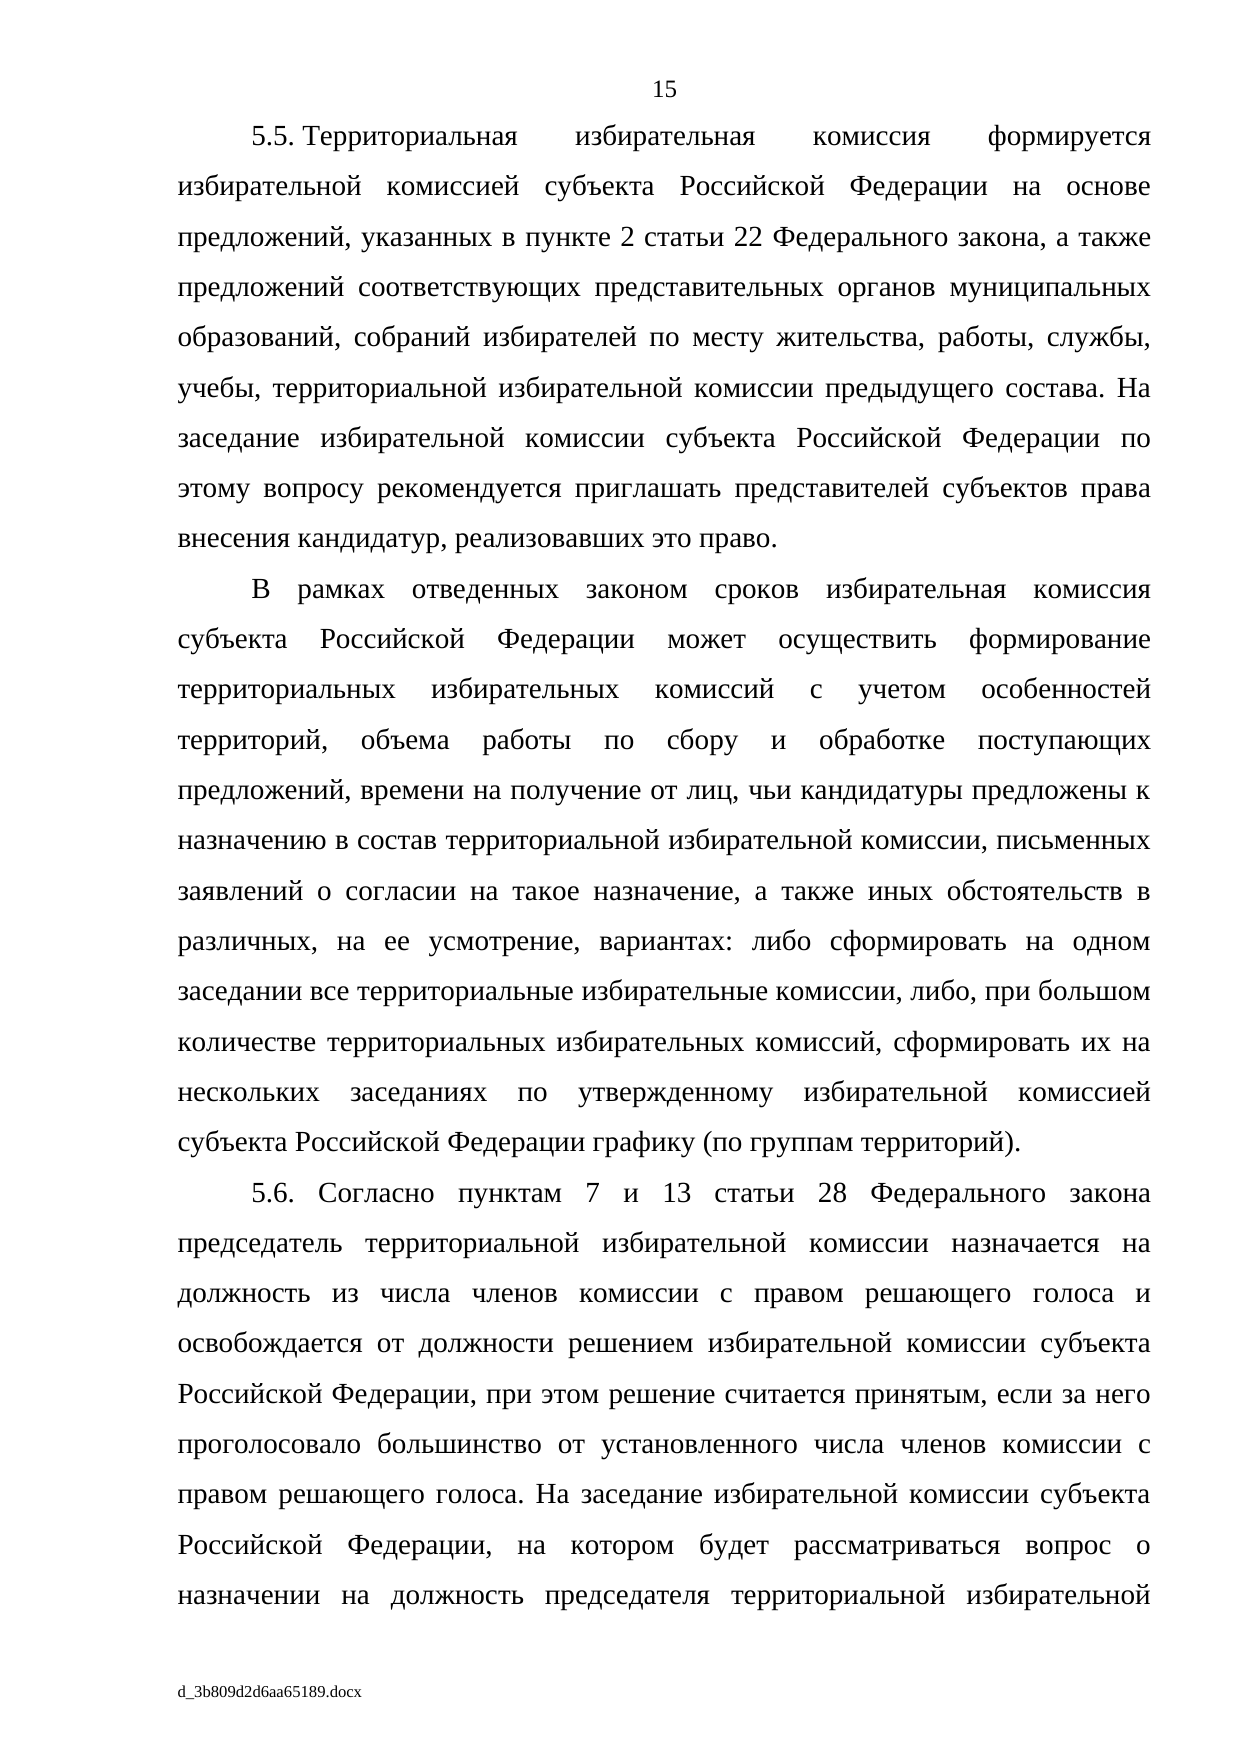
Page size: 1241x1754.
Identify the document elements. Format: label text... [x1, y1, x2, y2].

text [177, 1175, 1152, 1611]
text В рамках отведенных законом сроков избирательная комиссия субъекта Российской Федерации может осуществить формирование территориальных избирательных комиссий с учетом особенностей территорий, объема работы по сбору и обработке поступающих предложений, времени на получение от лиц, чьи кандидатуры предложены к назначению в состав территориальной избирательной комиссии, письменных заявлений о согласии на такое назначение, а также иных обстоятельств в различных, на ее усмотрение, вариантах: либо сформировать на одном заседании все территориальные избирательные комиссии, либо, при большом количестве территориальных избирательных комиссий, сформировать их на нескольких заседаниях по утвержденному избирательной комиссией субъекта Российской Федерации графику (по группам территорий). [177, 571, 1152, 1158]
text 5.5. Территориальная избирательная комиссия формируется избирательной комиссией субъекта Российской Федерации на основе предложений, указанных в пункте 2 статьи 22 Федерального закона, а также предложений соответствующих представительных органов муниципальных образований, собраний избирателей по месту жительства, работы, службы, учебы, территориальной избирательной комиссии предыдущего состава. На заседание избирательной комиссии субъекта Российской Федерации по этому вопросу рекомендуется приглашать представителей субъектов права внесения кандидатур, реализовавших это право. [177, 118, 1152, 554]
